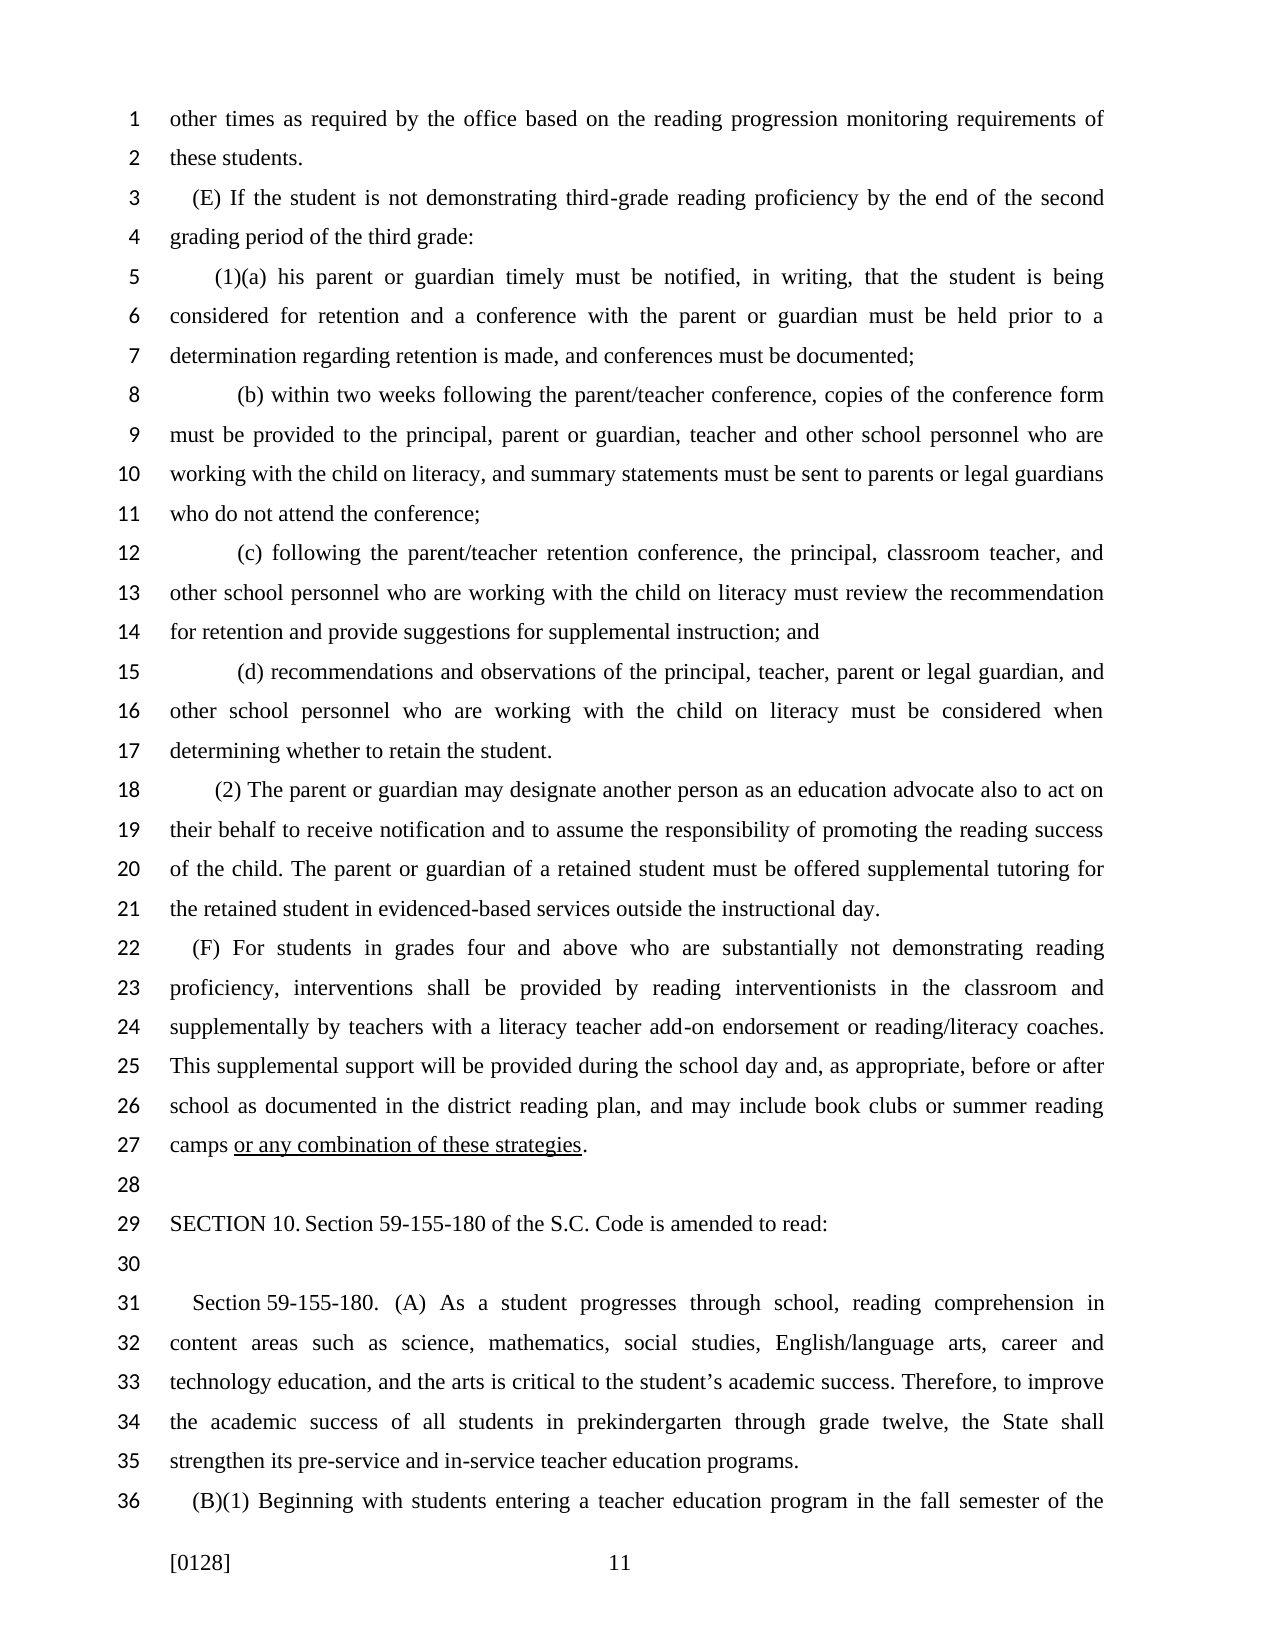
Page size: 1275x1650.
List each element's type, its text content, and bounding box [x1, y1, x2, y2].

text (c) following the parent/teacher retention conference, the principal, classroom teacher, and other school personnel who are working with the child on literacy must review the recommendation for retention and provide suggestions for supplemental instruction; and [169, 539, 1106, 644]
text SECTION 10. Section 59-155-180 of the S.C. Code is amended to read: [169, 1210, 1106, 1237]
text (b) within two weeks following the parent/teacher conference, copies of the conference form must be provided to the principal, parent or guardian, teacher and other school personnel who are working with the child on literacy, and summary statements must be sent to parents or legal guardians who do not attend the conference; [169, 381, 1106, 526]
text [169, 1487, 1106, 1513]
text (d) recommendations and observations of the principal, teacher, parent or legal guardian, and other school personnel who are working with the child on literacy must be considered when determining whether to retain the student. [169, 658, 1106, 763]
text (F) For students in grades four and above who are substantially not demonstrating reading proficiency, interventions shall be provided by reading interventionists in the classroom and supplementally by teachers with a literacy teacher add-on endorsement or reading/literacy coaches. This supplemental support will be provided during the school day and, as appropriate, before or after school as documented in the district reading plan, and may include book clubs or summer reading camps or any combination of these strategies. [169, 934, 1106, 1158]
text Section 59-155-180. (A) As a student progresses through school, reading comprehension in content areas such as science, mathematics, social studies, English/language arts, career and technology education, and the arts is critical to the student’s academic success. Therefore, to improve the academic success of all students in prekindergarten through grade twelve, the State shall strengthen its pre-service and in-service teacher education programs. [169, 1289, 1106, 1474]
text (E) If the student is not demonstrating third-grade reading proficiency by the end of the second grading period of the third grade: [169, 184, 1106, 250]
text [169, 105, 1106, 171]
text (1)(a) his parent or guardian timely must be notified, in writing, that the student is being considered for retention and a conference with the parent or guardian must be held prior to a determination regarding retention is made, and conferences must be documented; [169, 263, 1106, 368]
text (2) The parent or guardian may designate another person as an education advocate also to act on their behalf to receive notification and to assume the responsibility of promoting the reading success of the child. The parent or guardian of a retained student must be offered supplemental tutoring for the retained student in evidenced-based services outside the instructional day. [169, 776, 1106, 921]
